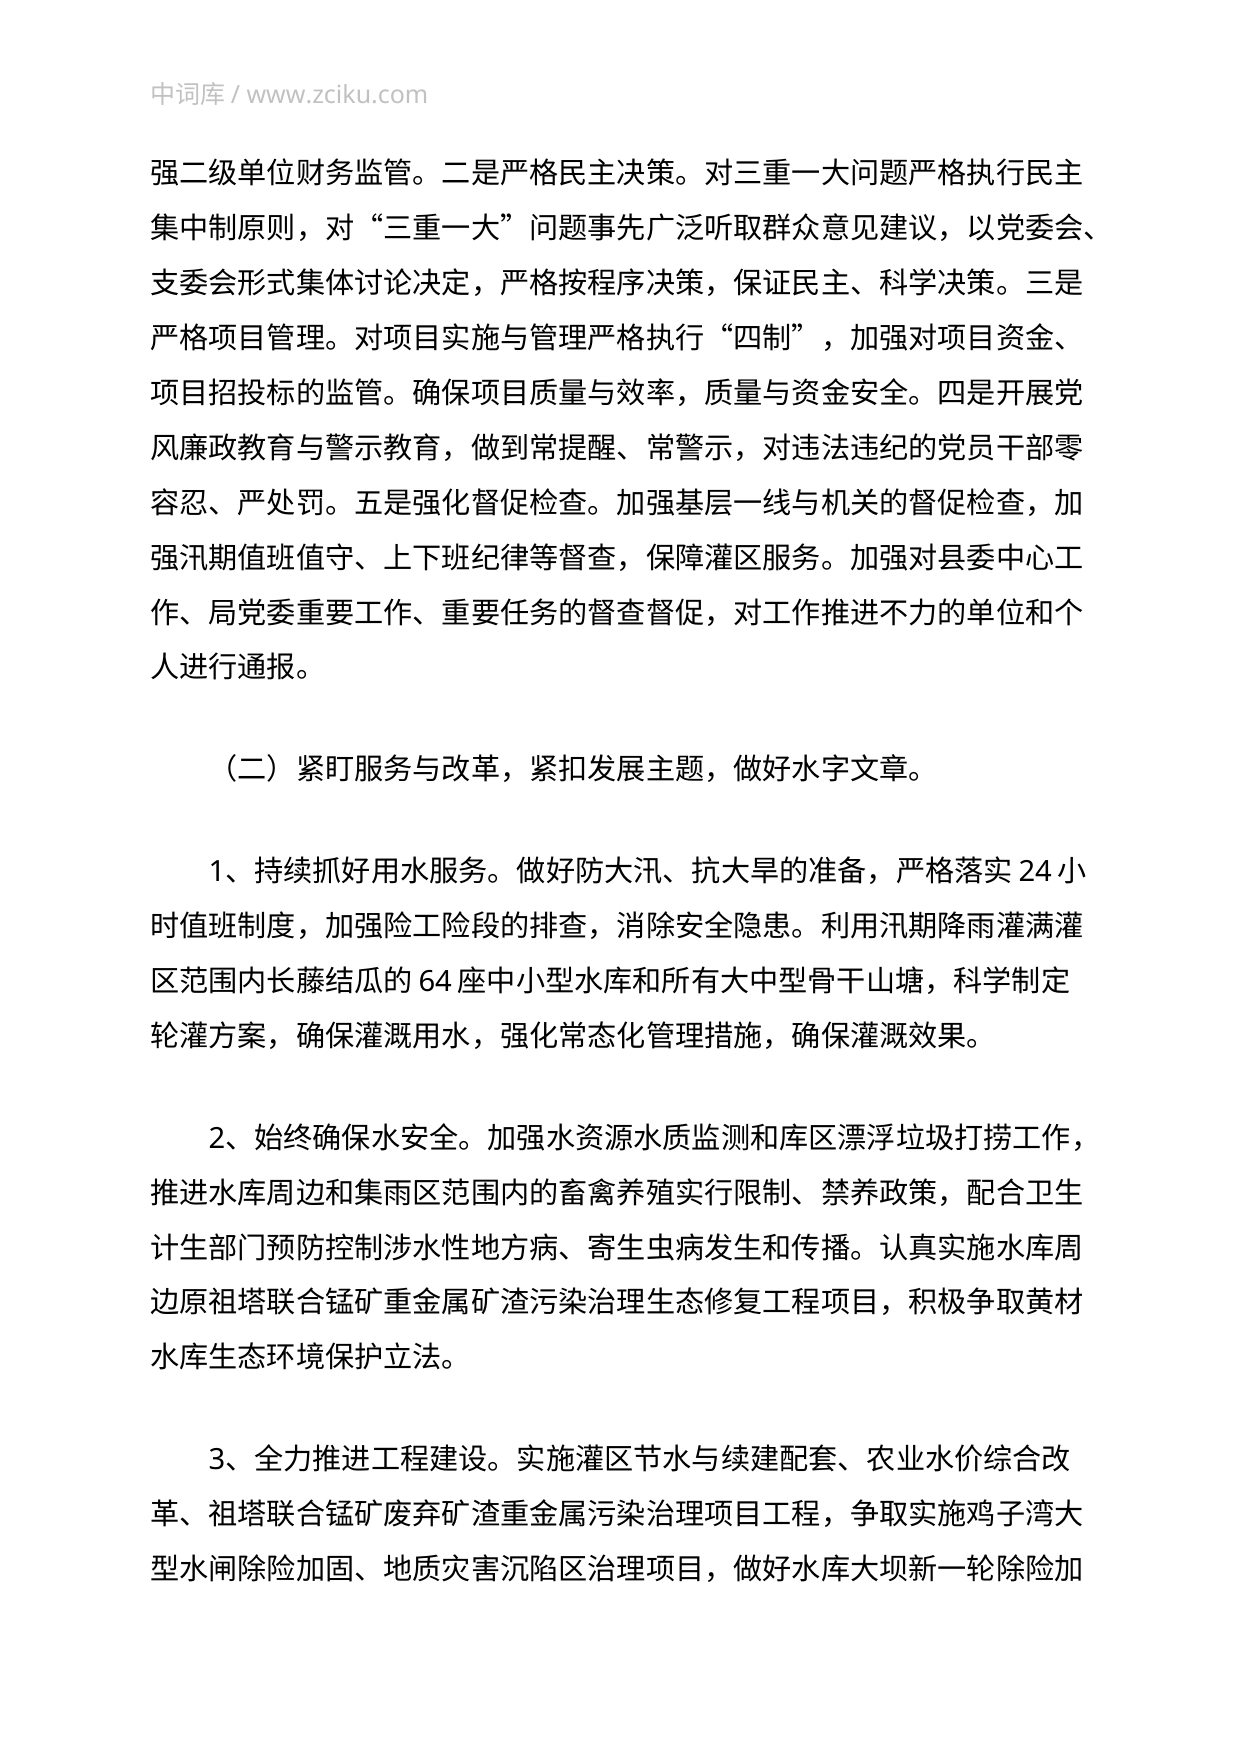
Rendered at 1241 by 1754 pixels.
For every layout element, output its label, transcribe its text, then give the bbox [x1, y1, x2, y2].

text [150, 150, 1090, 686]
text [150, 1436, 1090, 1588]
text （二）紧盯服务与改革，紧扣发展主题，做好水字文章。 [150, 746, 1090, 788]
text 1、持续抓好用水服务。做好防大汛、抗大旱的准备，严格落实24小时值班制度，加强险工险段的排查，消除安全隐患。利用汛期降雨灌满灌区范围内长藤结瓜的64座中小型水库和所有大中型骨干山塘，科学制定轮灌方案，确保灌溉用水，强化常态化管理措施，确保灌溉效果。 [150, 848, 1090, 1055]
text 2、始终确保水安全。加强水资源水质监测和库区漂浮垃圾打捞工作，推进水库周边和集雨区范围内的畜禽养殖实行限制、禁养政策，配合卫生计生部门预防控制涉水性地方病、寄生虫病发生和传播。认真实施水库周边原祖塔联合锰矿重金属矿渣污染治理生态修复工程项目，积极争取黄材水库生态环境保护立法。 [150, 1114, 1090, 1376]
